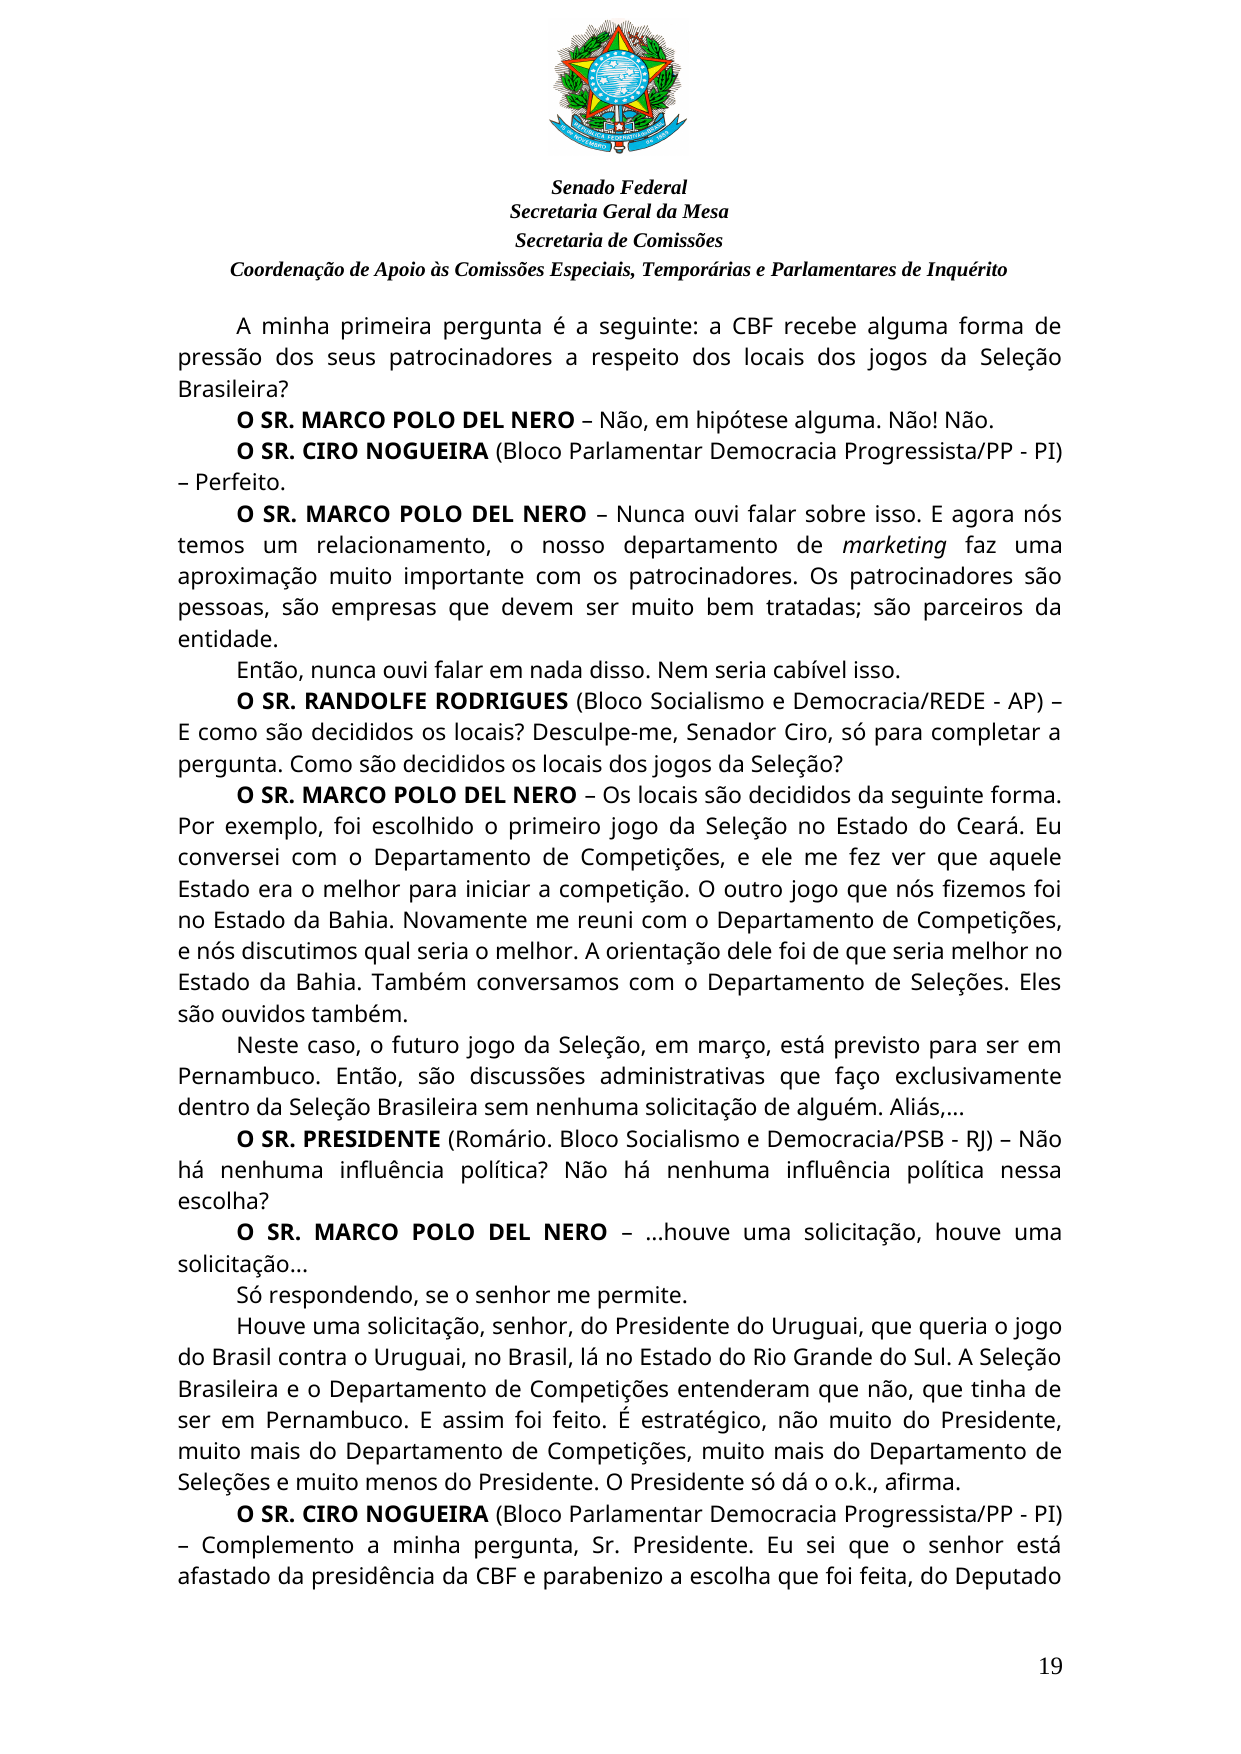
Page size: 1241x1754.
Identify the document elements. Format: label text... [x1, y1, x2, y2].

text O SR. CIRO NOGUEIRA (Bloco Parlamentar Democracia Progressista/PP - PI) – Perfeito. [177, 435, 1063, 497]
text Então, nunca ouvi falar em nada disso. Nem seria cabível isso. [177, 654, 1063, 685]
text Neste caso, o futuro jogo da Seleção, em março, está previsto para ser em Pernambuco. Então, são discussões administrativas que faço exclusivamente dentro da Seleção Brasileira sem nenhuma solicitação de alguém. Aliás,... [177, 1029, 1063, 1122]
text O SR. MARCO POLO DEL NERO – Não, em hipótese alguma. Não! Não. [177, 404, 1063, 435]
text O SR. RANDOLFE RODRIGUES (Bloco Socialismo e Democracia/REDE - AP) – E como são decididos os locais? Desculpe-me, Senador Ciro, só para completar a pergunta. Como são decididos os locais dos jogos da Seleção? [177, 685, 1063, 779]
text A minha primeira pergunta é a seguinte: a CBF recebe alguma forma de pressão dos seus patrocinadores a respeito dos locais dos jogos da Seleção Brasileira? [177, 310, 1063, 404]
text Houve uma solicitação, senhor, do Presidente do Uruguai, que queria o jogo do Brasil contra o Uruguai, no Brasil, lá no Estado do Rio Grande do Sul. A Seleção Brasileira e o Departamento de Competições entenderam que não, que tinha de ser em Pernambuco. E assim foi feito. É estratégico, não muito do Presidente, muito mais do Departamento de Competições, muito mais do Departamento de Seleções e muito menos do Presidente. O Presidente só dá o o.k., afirma. [177, 1310, 1063, 1497]
text O SR. MARCO POLO DEL NERO – Os locais são decididos da seguinte forma. Por exemplo, foi escolhido o primeiro jogo da Seleção no Estado do Ceará. Eu conversei com o Departamento de Competições, e ele me fez ver que aquele Estado era o melhor para iniciar a competição. O outro jogo que nós fizemos foi no Estado da Bahia. Novamente me reuni com o Departamento de Competições, e nós discutimos qual seria o melhor. A orientação dele foi de que seria melhor no Estado da Bahia. Também conversamos com o Departamento de Seleções. Eles são ouvidos também. [177, 779, 1063, 1029]
text O SR. PRESIDENTE (Romário. Bloco Socialismo e Democracia/PSB - RJ) – Não há nenhuma influência política? Não há nenhuma influência política nessa escolha? [177, 1122, 1063, 1216]
text O SR. MARCO POLO DEL NERO – ...houve uma solicitação, houve uma solicitação... [177, 1216, 1063, 1279]
picture [547, 18, 689, 156]
text O SR. MARCO POLO DEL NERO – Nunca ouvi falar sobre isso. E agora nós temos um relacionamento, o nosso departamento de marketing faz uma aproximação muito importante com os patrocinadores. Os patrocinadores são pessoas, são empresas que devem ser muito bem tratadas; são parceiros da entidade. [177, 497, 1063, 654]
text Só respondendo, se o senhor me permite. [177, 1279, 1063, 1310]
